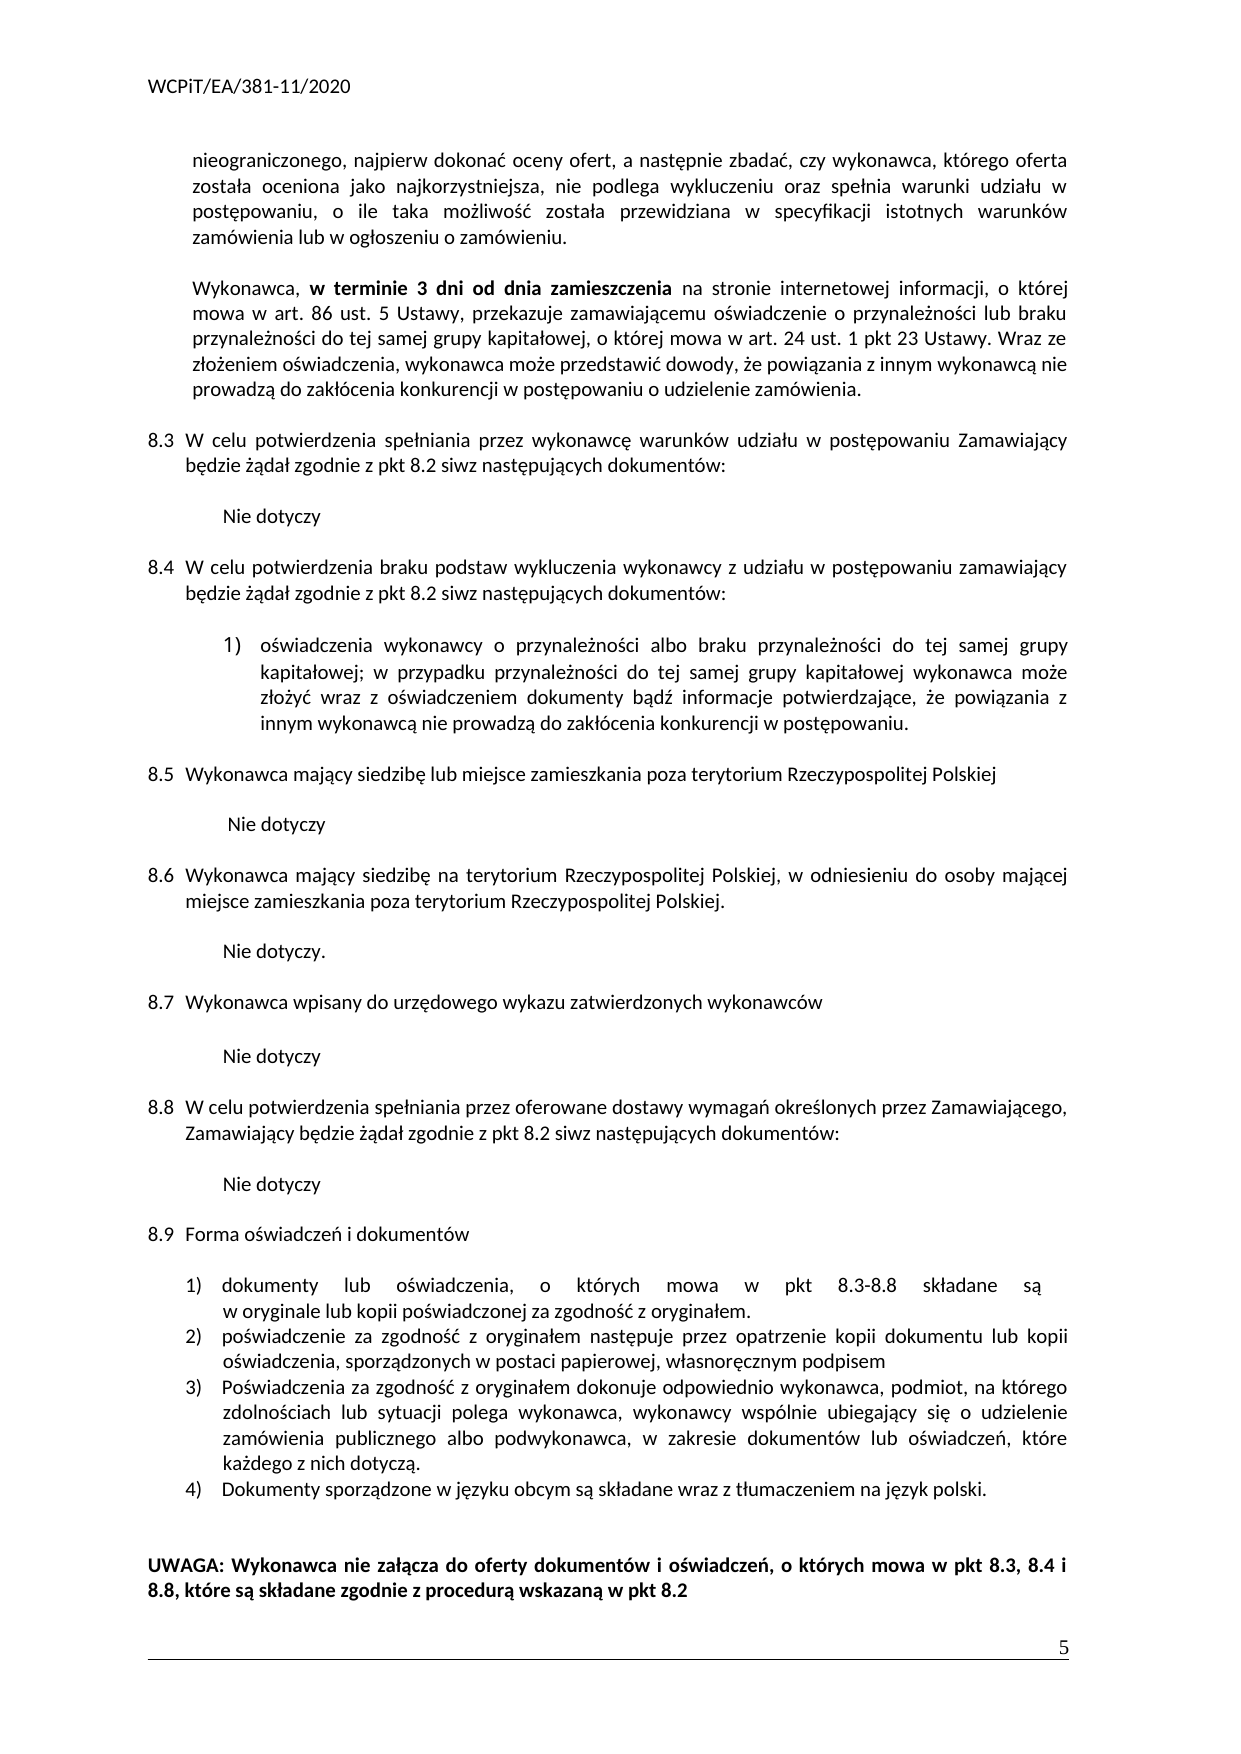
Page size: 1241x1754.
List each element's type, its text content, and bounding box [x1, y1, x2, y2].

list Poświadczenia za zgodność z oryginałem dokonuje odpowiednio wykonawca, podmiot, na którego zdolnościach lub sytuacji polega wykonawca, wykonawcy wspólnie ubiegający się o udzielenie zamówienia publicznego albo podwykonawca, w zakresie dokumentów lub oświadczeń, które każdego z nich dotyczą. [185, 1374, 1069, 1476]
list Wykonawca mający siedzibę na terytorium Rzeczypospolitej Polskiej, w odniesieniu do osoby mającej miejsce zamieszkania poza terytorium Rzeczypospolitej Polskiej. [148, 862, 1069, 913]
text Nie dotyczy [223, 1171, 1069, 1196]
list Forma oświadczeń i dokumentów [148, 1222, 1069, 1247]
list Dokumenty sporządzone w języku obcym są składane wraz z tłumaczeniem na język polski. [185, 1476, 1069, 1501]
text Nie dotyczy [223, 1044, 1069, 1069]
list poświadczenie za zgodność z oryginałem następuje przez opatrzenie kopii dokumentu lub kopii oświadczenia, sporządzonych w postaci papierowej, własnoręcznym podpisem [185, 1323, 1069, 1374]
list W celu potwierdzenia spełniania przez oferowane dostawy wymagań określonych przez Zamawiającego, Zamawiający będzie żądał zgodnie z pkt 8.2 siwz następujących dokumentów: [148, 1094, 1069, 1145]
text Wykonawca, w terminie 3 dni od dnia zamieszczenia na stronie internetowej informacji, o której mowa w art. 86 ust. 5 Ustawy, przekazuje zamawiającemu oświadczenie o przynależności lub braku przynależności do tej samej grupy kapitałowej, o której mowa w art. 24 ust. 1 pkt 23 Ustawy. Wraz ze złożeniem oświadczenia, wykonawca może przedstawić dowody, że powiązania z innym wykonawcą nie prowadzą do zakłócenia konkurencji w postępowaniu o udzielenie zamówienia. [192, 275, 1069, 402]
list dokumenty lub oświadczenia, o których mowa w pkt 8.3-8.8 składane są w oryginale lub kopii poświadczonej za zgodność z oryginałem. [185, 1272, 1069, 1323]
list Wykonawca wpisany do urzędowego wykazu zatwierdzonych wykonawców [148, 989, 1069, 1015]
list oświadczenia wykonawcy o przynależności albo braku przynależności do tej samej grupy kapitałowej; w przypadku przynależności do tej samej grupy kapitałowej wykonawca może złożyć wraz z oświadczeniem dokumenty bądź informacje potwierdzające, że powiązania z innym wykonawcą nie prowadzą do zakłócenia konkurencji w postępowaniu. [223, 631, 1069, 735]
text Nie dotyczy [223, 503, 1069, 529]
list Wykonawca mający siedzibę lub miejsce zamieszkania poza terytorium Rzeczypospolitej Polskiej [148, 761, 1069, 786]
list W celu potwierdzenia spełniania przez wykonawcę warunków udziału w postępowaniu Zamawiający będzie żądał zgodnie z pkt 8.2 siwz następujących dokumentów: [148, 427, 1069, 478]
text Nie dotyczy. [223, 939, 1069, 964]
text UWAGA: Wykonawca nie załącza do oferty dokumentów i oświadczeń, o których mowa w pkt 8.3, 8.4 i 8.8, które są składane zgodnie z procedurą wskazaną w pkt 8.2 [148, 1552, 1069, 1603]
text Nie dotyczy [223, 812, 1069, 837]
list W celu potwierdzenia braku podstaw wykluczenia wykonawcy z udziału w postępowaniu zamawiający będzie żądał zgodnie z pkt 8.2 siwz następujących dokumentów: [148, 554, 1069, 605]
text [192, 148, 1069, 249]
